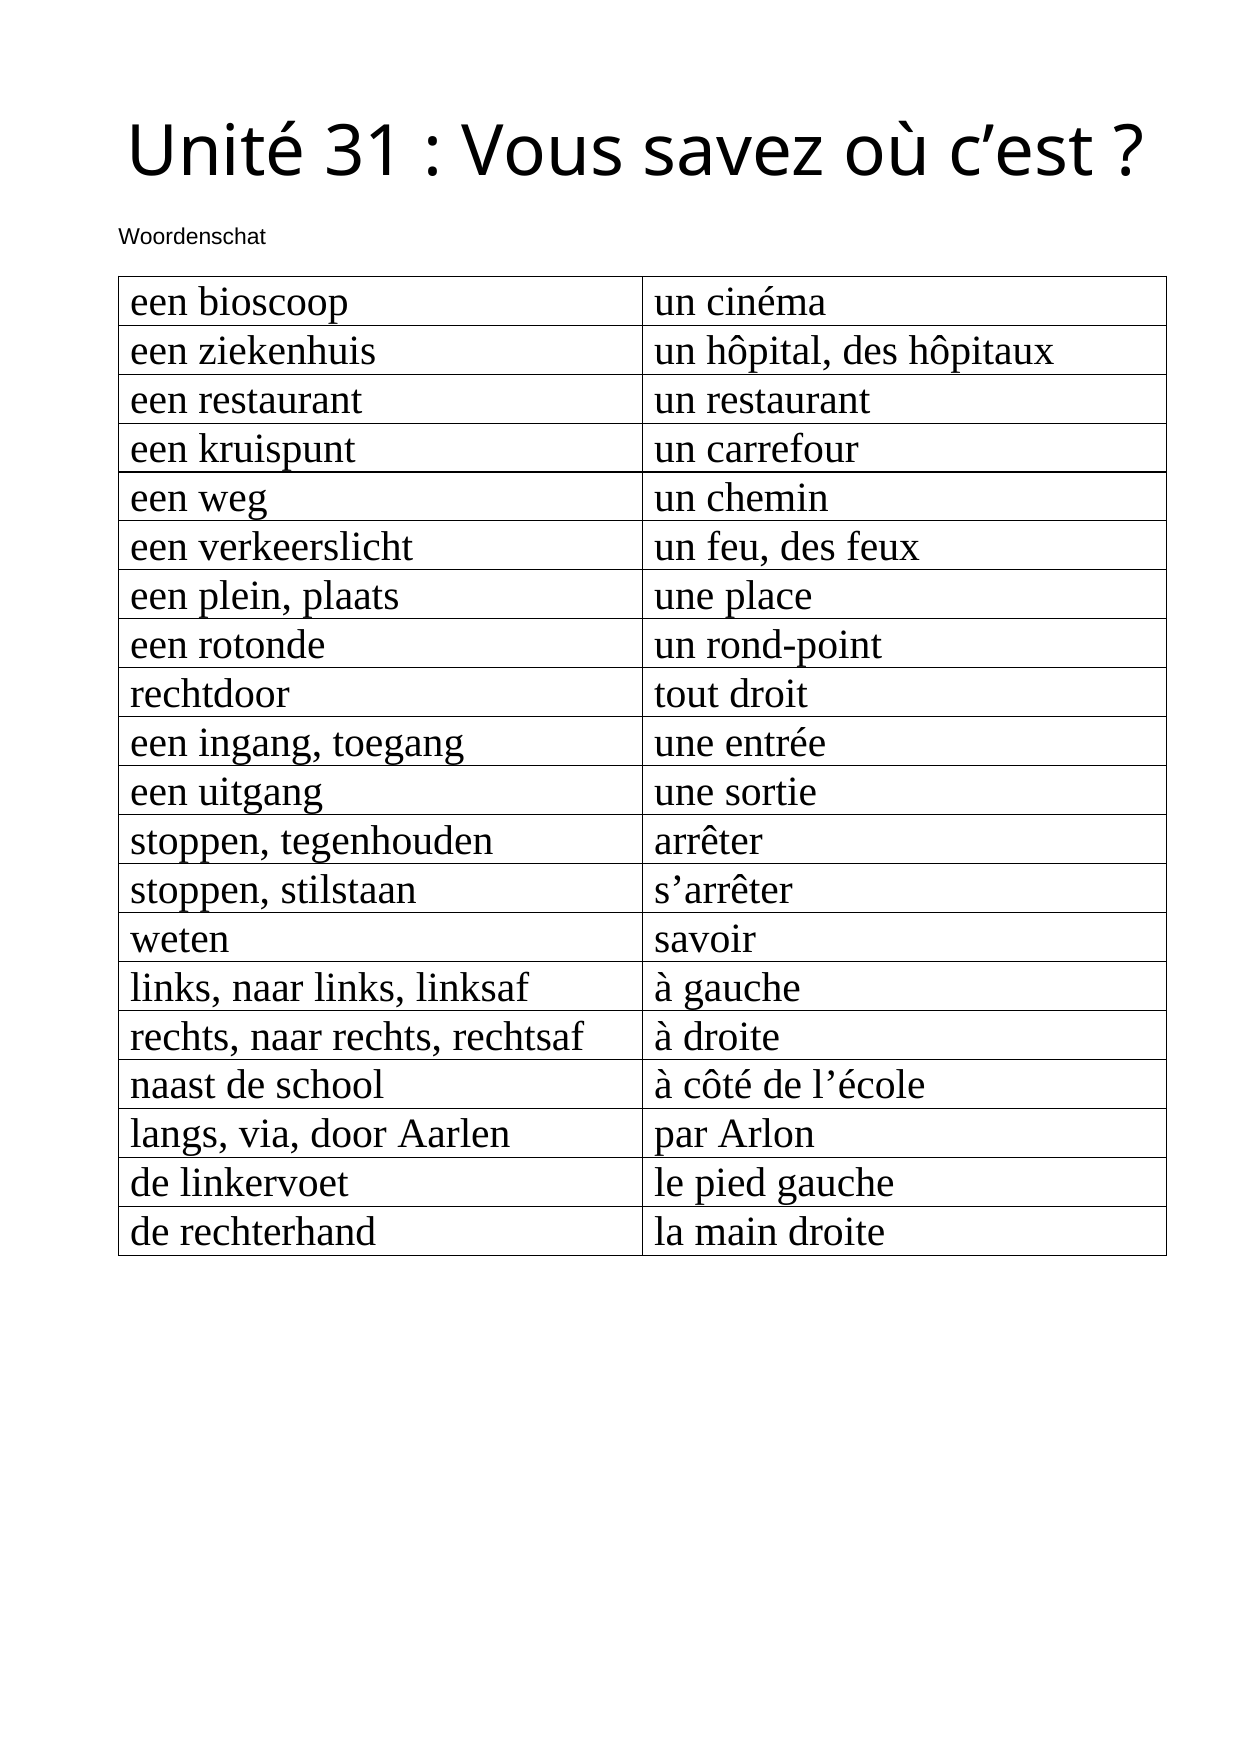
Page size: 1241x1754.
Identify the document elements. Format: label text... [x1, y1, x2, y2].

table_cell à gauche [643, 962, 1166, 1010]
table_cell la main droite [643, 1207, 1166, 1255]
table_cell à côté de l’école [643, 1060, 1166, 1108]
table_cell par Arlon [643, 1109, 1166, 1157]
table_cell un carrefour [643, 424, 1166, 471]
table_cell savoir [643, 913, 1166, 961]
table_cell s’arrêter [643, 864, 1166, 912]
table_cell een restaurant [119, 375, 642, 422]
table_cell un hôpital, des hôpitaux [643, 326, 1166, 373]
table_cell een uitgang [119, 766, 642, 814]
table_cell à droite [643, 1011, 1166, 1059]
table_cell stoppen, stilstaan [119, 864, 642, 912]
table_cell de linkervoet [119, 1158, 642, 1206]
table_cell een verkeerslicht [119, 521, 642, 569]
table_cell un rond-point [643, 619, 1166, 667]
table_cell een weg [119, 473, 642, 520]
table_cell rechts, naar rechts, rechtsaf [119, 1011, 642, 1059]
text Unité 31 : Vous savez où c’est ? [118, 100, 1152, 197]
table_cell un chemin [643, 473, 1166, 520]
table_cell naast de school [119, 1060, 642, 1108]
table_cell une place [643, 570, 1166, 618]
table_cell een plein, plaats [119, 570, 642, 618]
table_cell un feu, des feux [643, 521, 1166, 569]
table_cell un restaurant [643, 375, 1166, 422]
table_cell weten [119, 913, 642, 961]
table_cell een rotonde [119, 619, 642, 667]
table_cell stoppen, tegenhouden [119, 815, 642, 863]
table_cell une entrée [643, 717, 1166, 765]
table_cell le pied gauche [643, 1158, 1166, 1206]
table_cell een ziekenhuis [119, 326, 642, 373]
table_cell een kruispunt [119, 424, 642, 471]
table_cell een ingang, toegang [119, 717, 642, 765]
table_header un cinéma [643, 277, 1166, 324]
table_cell une sortie [643, 766, 1166, 814]
table_cell arrêter [643, 815, 1166, 863]
table_header een bioscoop [119, 277, 642, 324]
table_cell tout droit [643, 668, 1166, 716]
table_cell links, naar links, linksaf [119, 962, 642, 1010]
text Woordenschat [118, 223, 1152, 249]
table_cell langs, via, door Aarlen [119, 1109, 642, 1157]
table_cell rechtdoor [119, 668, 642, 716]
table_cell de rechterhand [119, 1207, 642, 1255]
